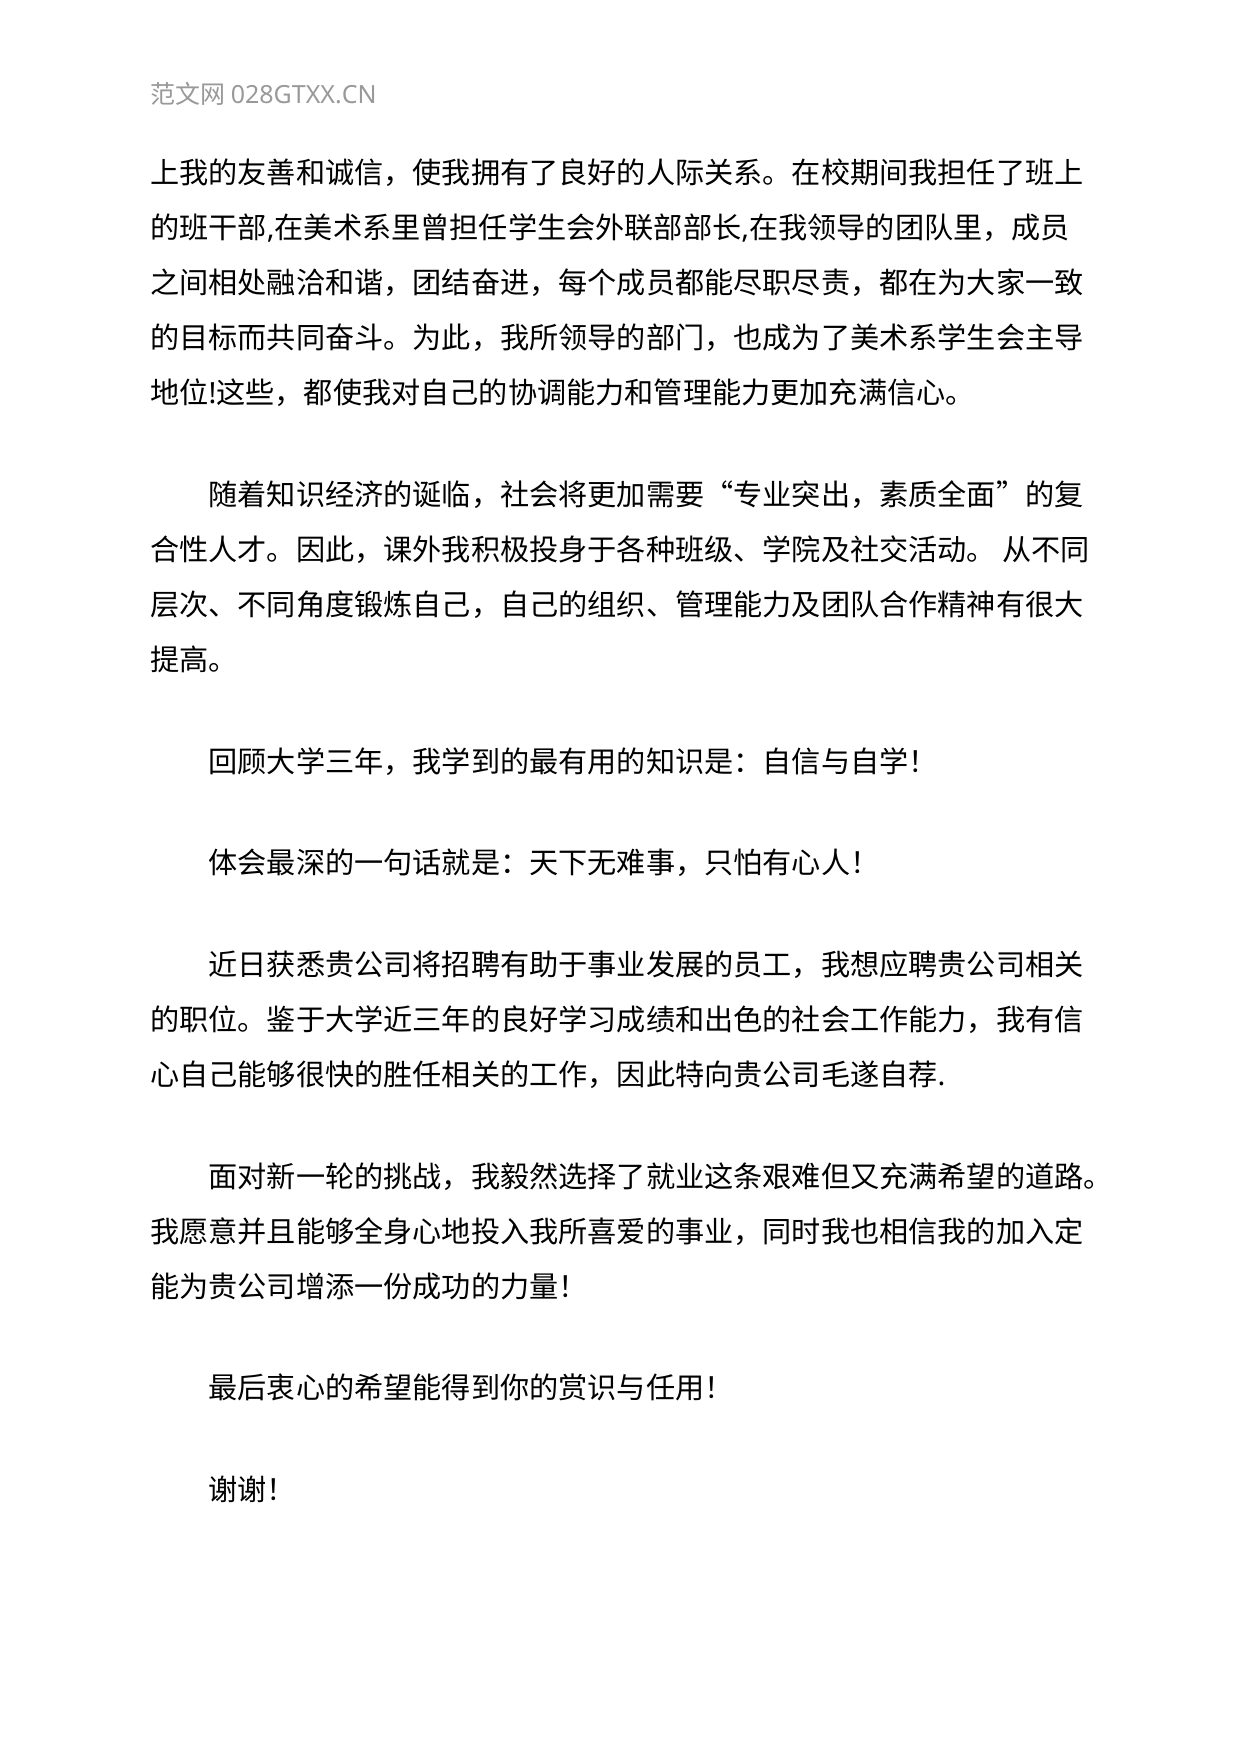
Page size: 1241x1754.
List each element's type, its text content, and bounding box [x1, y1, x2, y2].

text 体会最深的一句话就是：天下无难事，只怕有心人！ [150, 840, 1090, 882]
text 近日获悉贵公司将招聘有助于事业发展的员工，我想应聘贵公司相关的职位。鉴于大学近三年的良好学习成绩和出色的社会工作能力，我有信心自己能够很快的胜任相关的工作，因此特向贵公司毛遂自荐. [150, 942, 1090, 1094]
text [150, 150, 1090, 412]
text 谢谢！ [150, 1467, 1090, 1509]
text 随着知识经济的诞临，社会将更加需要“专业突出，素质全面”的复合性人才。因此，课外我积极投身于各种班级、学院及社交活动。 从不同层次、不同角度锻炼自己，自己的组织、管理能力及团队合作精神有很大提高。 [150, 472, 1090, 679]
text 面对新一轮的挑战，我毅然选择了就业这条艰难但又充满希望的道路。我愿意并且能够全身心地投入我所喜爱的事业，同时我也相信我的加入定能为贵公司增添一份成功的力量！ [150, 1153, 1090, 1306]
text 最后衷心的希望能得到你的赏识与任用！ [150, 1365, 1090, 1407]
text 回顾大学三年，我学到的最有用的知识是：自信与自学！ [150, 738, 1090, 780]
